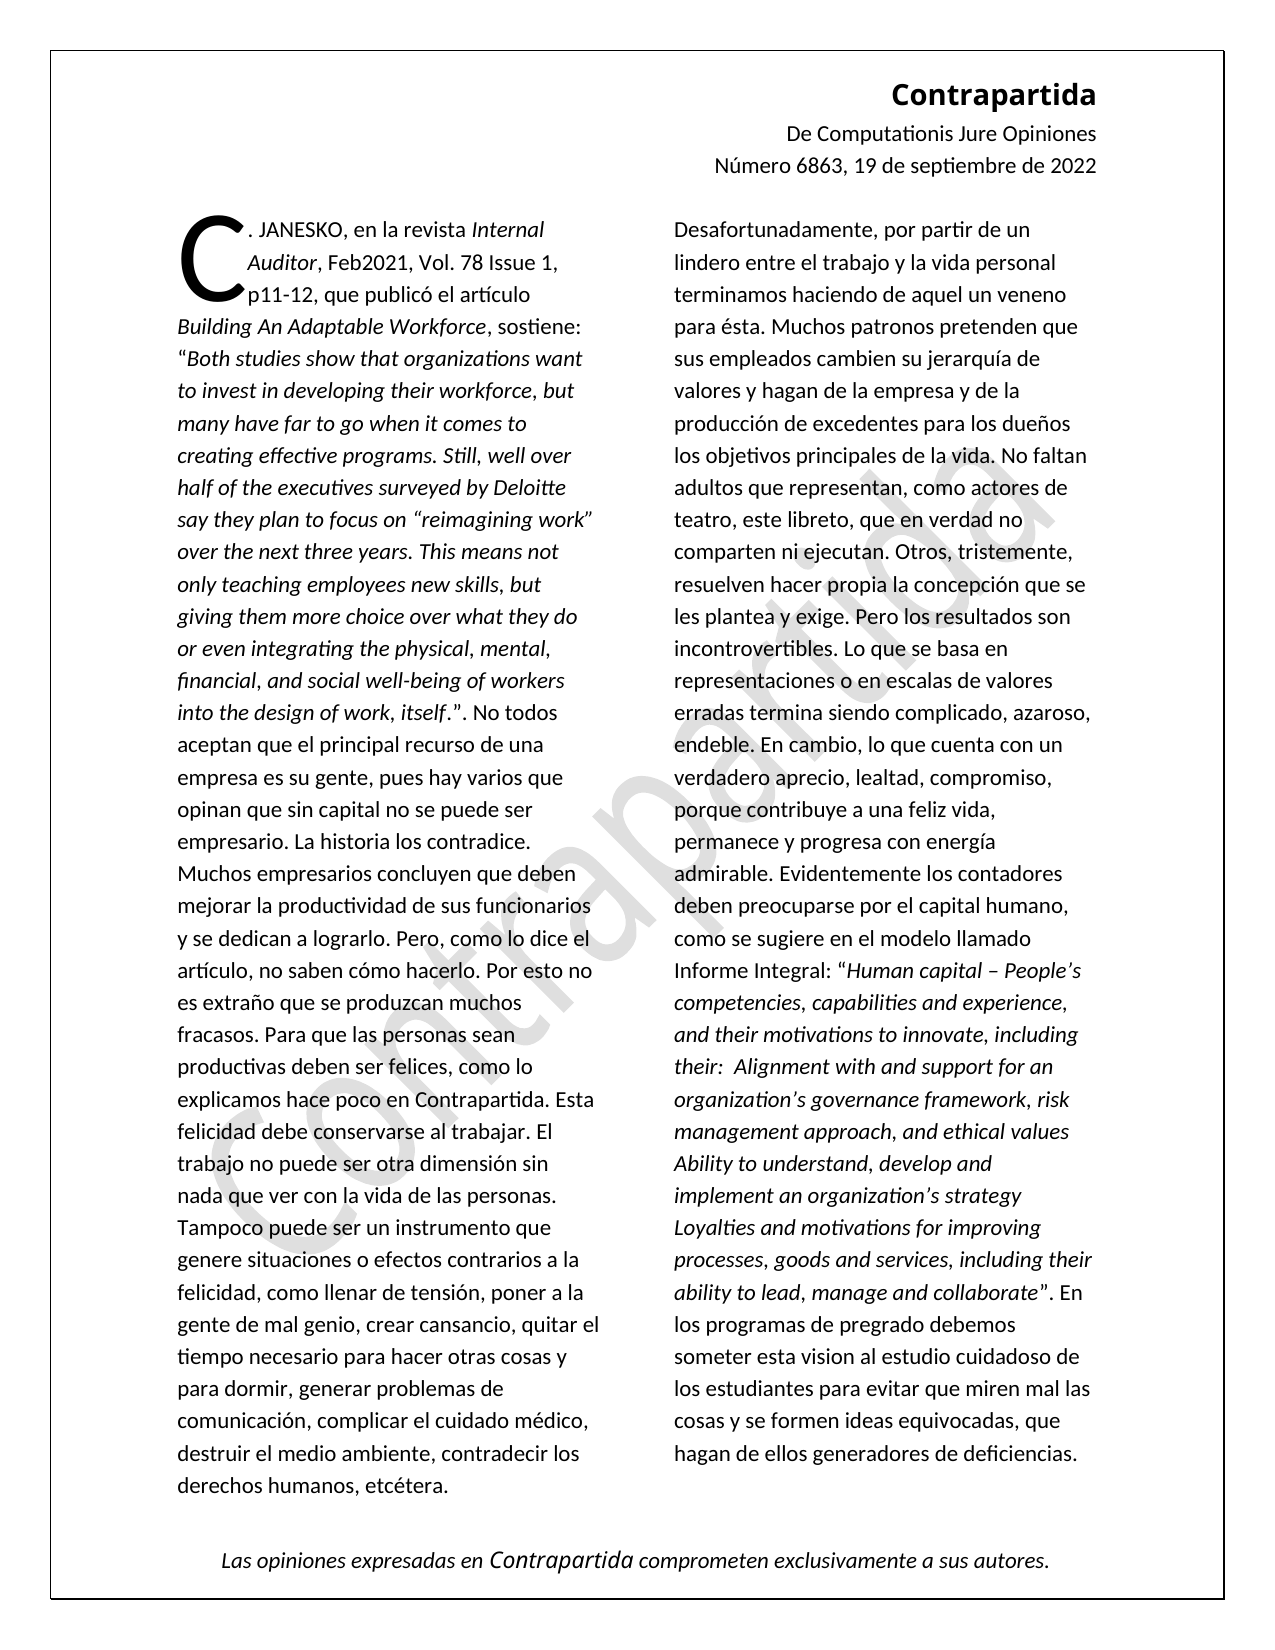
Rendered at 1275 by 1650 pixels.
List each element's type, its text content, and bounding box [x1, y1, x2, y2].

text . JANESKO, en la revista Internal Auditor, Feb2021, Vol. 78 Issue 1, p11-12, que publicó el artículo Building An Adaptable Workforce, sostiene: “Both studies show that organizations want to invest in developing their workforce, but many have far to go when it comes to creating effective programs. Still, well over half of the executives surveyed by Deloitte say they plan to focus on “reimagining work” over the next three years. This means not only teaching employees new skills, but giving them more choice over what they do or even integrating the physical, mental, financial, and social well-being of workers into the design of work, itself.”. No todos aceptan que el principal recurso de una empresa es su gente, pues hay varios que opinan que sin capital no se puede ser empresario. La historia los contradice. Muchos empresarios concluyen que deben mejorar la productividad de sus funcionarios y se dedican a lograrlo. Pero, como lo dice el artículo, no saben cómo hacerlo. Por esto no es extraño que se produzcan muchos fracasos. Para que las personas sean productivas deben ser felices, como lo explicamos hace poco en Contrapartida. Esta felicidad debe conservarse al trabajar. El trabajo no puede ser otra dimensión sin nada que ver con la vida de las personas. Tampoco puede ser un instrumento que genere situaciones o efectos contrarios a la felicidad, como llenar de tensión, poner a la gente de mal genio, crear cansancio, quitar el tiempo necesario para hacer otras cosas y para dormir, generar problemas de comunicación, complicar el cuidado médico, destruir el medio ambiente, contradecir los derechos humanos, etcétera. Desafortunadamente, por partir de un lindero entre el trabajo y la vida personal terminamos haciendo de aquel un veneno para ésta. Muchos patronos pretenden que sus empleados cambien su jerarquía de valores y hagan de la empresa y de la producción de excedentes para los dueños los objetivos principales de la vida. No faltan adultos que representan, como actores de teatro, este libreto, que en verdad no comparten ni ejecutan. Otros, tristemente, resuelven hacer propia la concepción que se les plantea y exige. Pero los resultados son incontrovertibles. Lo que se basa en representaciones o en escalas de valores erradas termina siendo complicado, azaroso, endeble. En cambio, lo que cuenta con un verdadero aprecio, lealtad, compromiso, porque contribuye a una feliz vida, permanece y progresa con energía admirable. Evidentemente los contadores deben preocuparse por el capital humano, como se sugiere en el modelo llamado Informe Integral: “Human capital – People’s competencies, capabilities and experience, and their motivations to innovate, including their: Alignment with and support for an organization’s governance framework, risk management approach, and ethical values Ability to understand, develop and implement an organization’s strategy Loyalties and motivations for improving processes, goods and services, including their ability to lead, manage and collaborate”. En los programas de pregrado debemos someter esta vision al estudio cuidadoso de los estudiantes para evitar que miren mal las cosas y se formen ideas equivocadas, que hagan de ellos generadores de deficiencias. [674, 216, 1097, 1467]
text . JANESKO, en la revista Internal Auditor, Feb2021, Vol. 78 Issue 1, p11-12, que publicó el artículo Building An Adaptable Workforce, sostiene: “Both studies show that organizations want to invest in developing their workforce, but many have far to go when it comes to creating effective programs. Still, well over half of the executives surveyed by Deloitte say they plan to focus on “reimagining work” over the next three years. This means not only teaching employees new skills, but giving them more choice over what they do or even integrating the physical, mental, financial, and social well-being of workers into the design of work, itself.”. No todos aceptan que el principal recurso de una empresa es su gente, pues hay varios que opinan que sin capital no se puede ser empresario. La historia los contradice. Muchos empresarios concluyen que deben mejorar la productividad de sus funcionarios y se dedican a lograrlo. Pero, como lo dice el artículo, no saben cómo hacerlo. Por esto no es extraño que se produzcan muchos fracasos. Para que las personas sean productivas deben ser felices, como lo explicamos hace poco en Contrapartida. Esta felicidad debe conservarse al trabajar. El trabajo no puede ser otra dimensión sin nada que ver con la vida de las personas. Tampoco puede ser un instrumento que genere situaciones o efectos contrarios a la felicidad, como llenar de tensión, poner a la gente de mal genio, crear cansancio, quitar el tiempo necesario para hacer otras cosas y para dormir, generar problemas de comunicación, complicar el cuidado médico, destruir el medio ambiente, contradecir los derechos humanos, etcétera. Desafortunadamente, por partir de un lindero entre el trabajo y la vida personal terminamos haciendo de aquel un veneno para ésta. Muchos patronos pretenden que sus empleados cambien su jerarquía de valores y hagan de la empresa y de la producción de excedentes para los dueños los objetivos principales de la vida. No faltan adultos que representan, como actores de teatro, este libreto, que en verdad no comparten ni ejecutan. Otros, tristemente, resuelven hacer propia la concepción que se les plantea y exige. Pero los resultados son incontrovertibles. Lo que se basa en representaciones o en escalas de valores erradas termina siendo complicado, azaroso, endeble. En cambio, lo que cuenta con un verdadero aprecio, lealtad, compromiso, porque contribuye a una feliz vida, permanece y progresa con energía admirable. Evidentemente los contadores deben preocuparse por el capital humano, como se sugiere en el modelo llamado Informe Integral: “Human capital – People’s competencies, capabilities and experience, and their motivations to innovate, including their: Alignment with and support for an organization’s governance framework, risk management approach, and ethical values Ability to understand, develop and implement an organization’s strategy Loyalties and motivations for improving processes, goods and services, including their ability to lead, manage and collaborate”. En los programas de pregrado debemos someter esta vision al estudio cuidadoso de los estudiantes para evitar que miren mal las cosas y se formen ideas equivocadas, que hagan de ellos generadores de deficiencias. [177, 216, 600, 1499]
